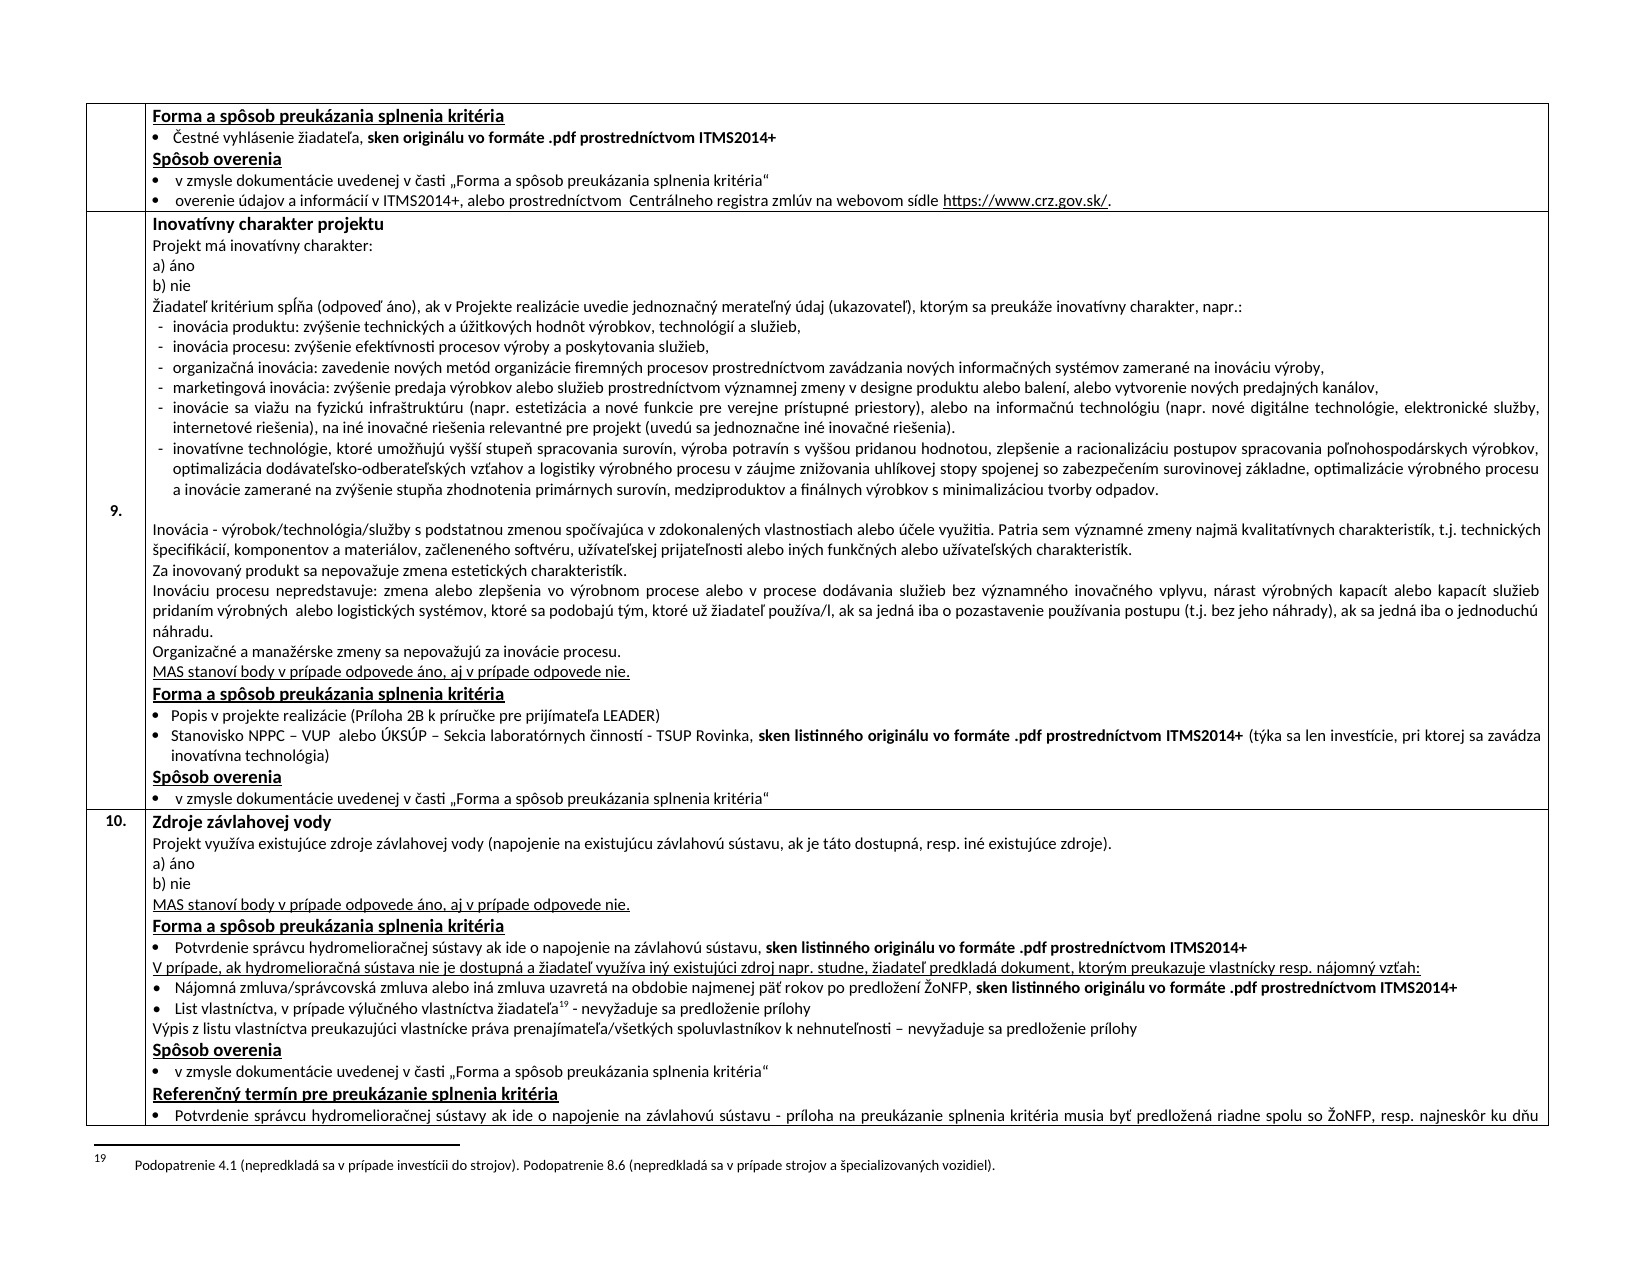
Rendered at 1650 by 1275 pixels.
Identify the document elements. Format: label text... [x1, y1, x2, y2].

table_cell 10. [87, 810, 145, 1125]
table_cell 9. [87, 212, 145, 809]
table_cell Inovatívny charakter projektu Projekt má inovatívny charakter: a) áno b) nie Žiadateľ kritérium spĺňa (odpoveď áno), ak v Projekte realizácie uvedie jednoznačný merateľný údaj (ukazovateľ), ktorým sa preukáže inovatívny charakter, napr.: inovácia produktu: zvýšenie technických a úžitkových hodnôt výrobkov, technológií a služieb, inovácia procesu: zvýšenie efektívnosti procesov výroby a poskytovania služieb, organizačná inovácia: zavedenie nových metód organizácie firemných procesov prostredníctvom zavádzania nových informačných systémov zamerané na inováciu výroby, marketingová inovácia: zvýšenie predaja výrobkov alebo služieb prostredníctvom významnej zmeny v designe produktu alebo balení, alebo vytvorenie nových predajných kanálov, inovácie sa viažu na fyzickú infraštruktúru (napr. estetizácia a nové funkcie pre verejne prístupné priestory), alebo na informačnú technológiu (napr. nové digitálne technológie, elektronické služby, internetové riešenia), na iné inovačné riešenia relevantné pre projekt (uvedú sa jednoznačne iné inovačné riešenia). inovatívne technológie, ktoré umožňujú vyšší stupeň spracovania surovín, výroba potravín s vyššou pridanou hodnotou, zlepšenie a racionalizáciu postupov spracovania poľnohospodárskych výrobkov, optimalizácia dodávateľsko-odberateľských vzťahov a logistiky výrobného procesu v záujme znižovania uhlíkovej stopy spojenej so zabezpečením surovinovej základne, optimalizácie výrobného procesu a inovácie zamerané na zvýšenie stupňa zhodnotenia primárnych surovín, medziproduktov a finálnych výrobkov s minimalizáciou tvorby odpadov. Inovácia - výrobok/technológia/služby s podstatnou zmenou spočívajúca v zdokonalených vlastnostiach alebo účele využitia. Patria sem významné zmeny najmä kvalitatívnych charakteristík, t.j. technických špecifikácií, komponentov a materiálov, začleneného softvéru, užívateľskej prijateľnosti alebo iných funkčných alebo užívateľských charakteristík. Za inovovaný produkt sa nepovažuje zmena estetických charakteristík. Inováciu procesu nepredstavuje: zmena alebo zlepšenia vo výrobnom procese alebo v procese dodávania služieb bez významného inovačného vplyvu, nárast výrobných kapacít alebo kapacít služieb pridaním výrobných alebo logistických systémov, ktoré sa podobajú tým, ktoré už žiadateľ používa/l, ak sa jedná iba o pozastavenie používania postupu (t.j. bez jeho náhrady), ak sa jedná iba o jednoduchú náhradu. Organizačné a manažérske zmeny sa nepovažujú za inovácie procesu. MAS stanoví body v prípade odpovede áno, aj v prípade odpovede nie. Forma a spôsob preukázania splnenia kritéria Popis v projekte realizácie (Príloha 2B k príručke pre prijímateľa LEADER) Stanovisko NPPC – VUP alebo ÚKSÚP – Sekcia laboratórnych činností - TSUP Rovinka, sken listinného originálu vo formáte .pdf prostredníctvom ITMS2014+ (týka sa len investície, pri ktorej sa zavádza inovatívna technológia) Spôsob overenia v zmysle dokumentácie uvedenej v časti „Forma a spôsob preukázania splnenia kritéria“ [146, 212, 1548, 809]
table_cell 8. [87, 104, 145, 211]
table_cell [146, 810, 1548, 1125]
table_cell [146, 104, 1548, 211]
